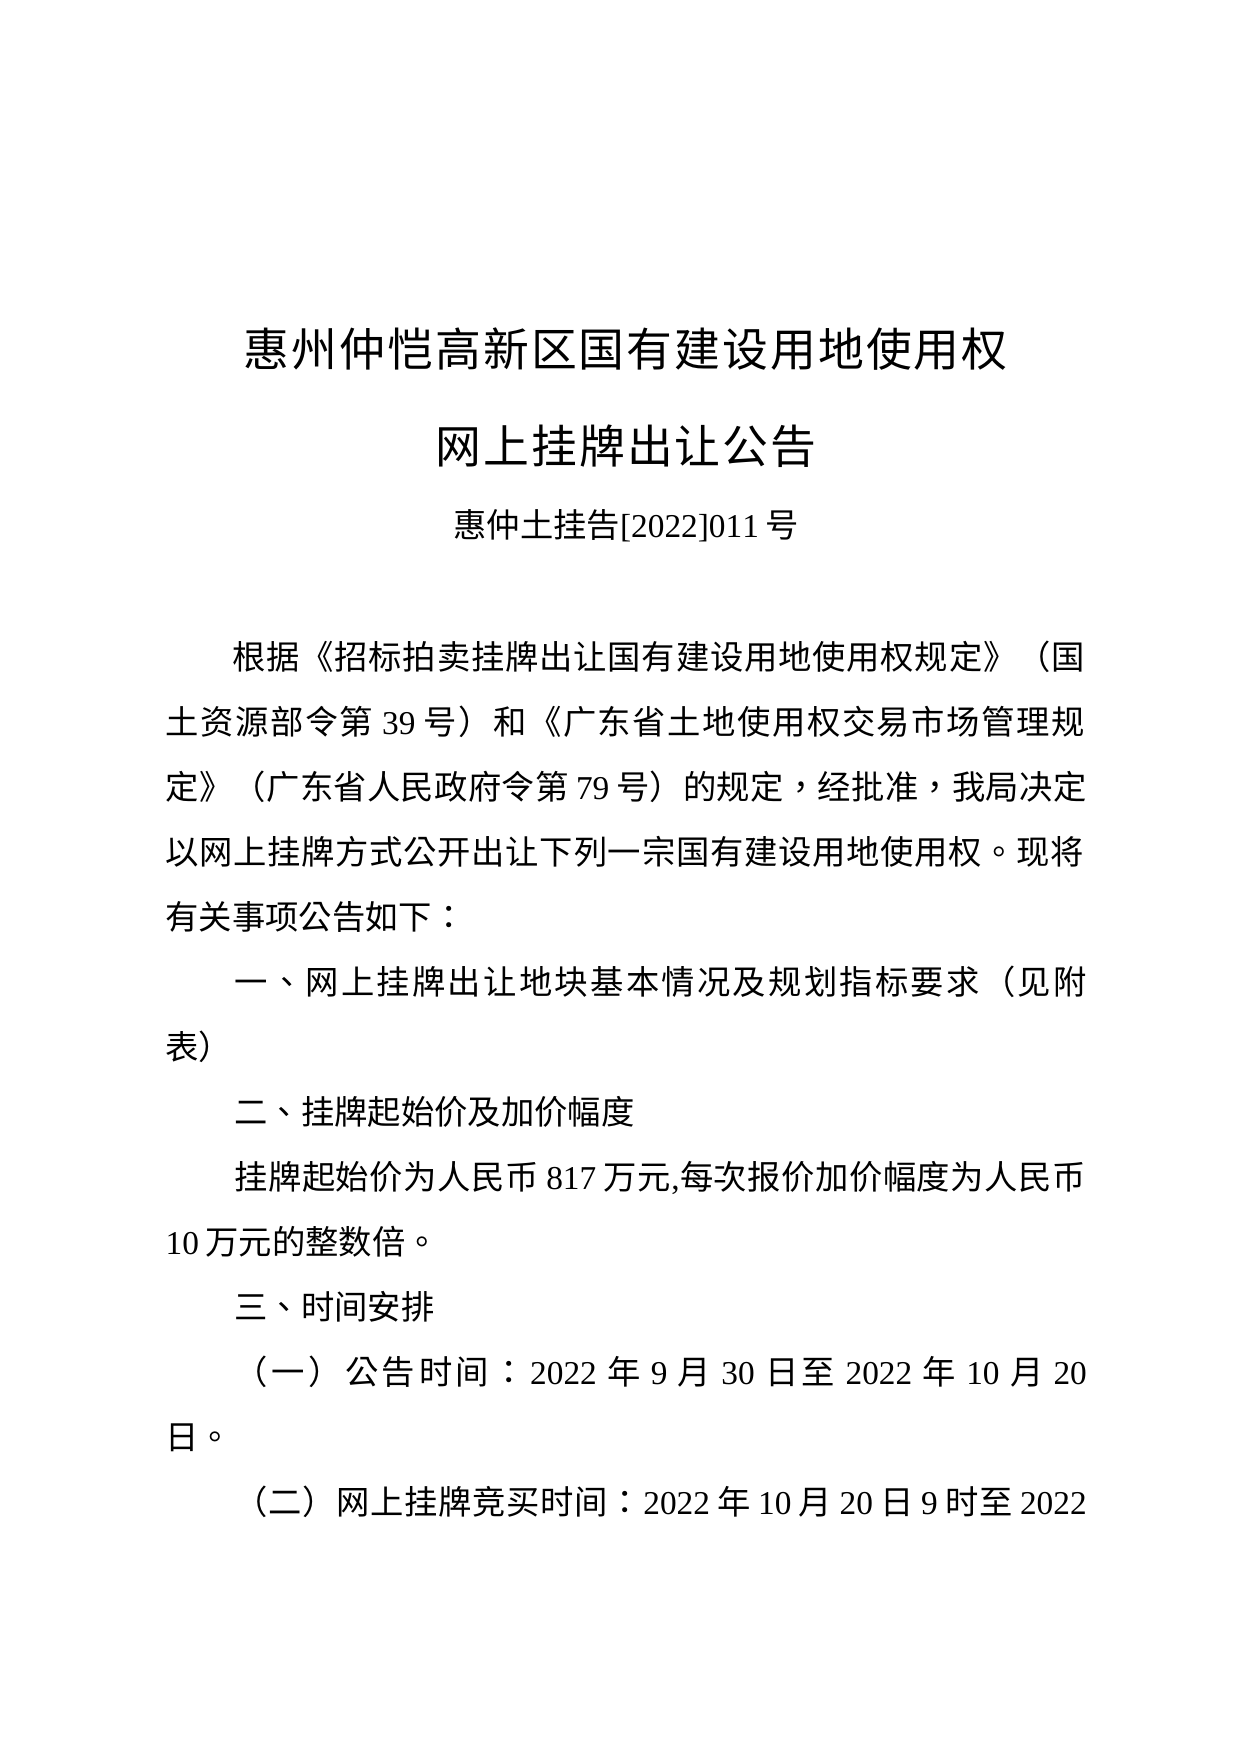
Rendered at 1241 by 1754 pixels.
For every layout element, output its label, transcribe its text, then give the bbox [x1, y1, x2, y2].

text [165, 1467, 1087, 1532]
text 惠仲土挂告[2022]011号 [165, 492, 1087, 557]
text 挂牌起始价为人民币817万元,每次报价加价幅度为人民币10万元的整数倍。 [165, 1142, 1087, 1272]
text （一）公告时间：2022年9月30日至2022年10月20日。 [165, 1337, 1087, 1467]
text 根据《招标拍卖挂牌出让国有建设用地使用权规定》（国土资源部令第39号）和《广东省土地使用权交易市场管理规定》（广东省人民政府令第79号）的规定，经批准，我局决定以网上挂牌方式公开出让下列一宗国有建设用地使用权。现将有关事项公告如下： [165, 622, 1087, 947]
text 一、网上挂牌出让地块基本情况及规划指标要求（见附表） [165, 947, 1087, 1077]
text 惠州仲恺高新区国有建设用地使用权 [165, 297, 1087, 395]
text 三、时间安排 [165, 1272, 1087, 1337]
text 二、挂牌起始价及加价幅度 [165, 1077, 1087, 1142]
text 网上挂牌出让公告 [165, 395, 1087, 492]
